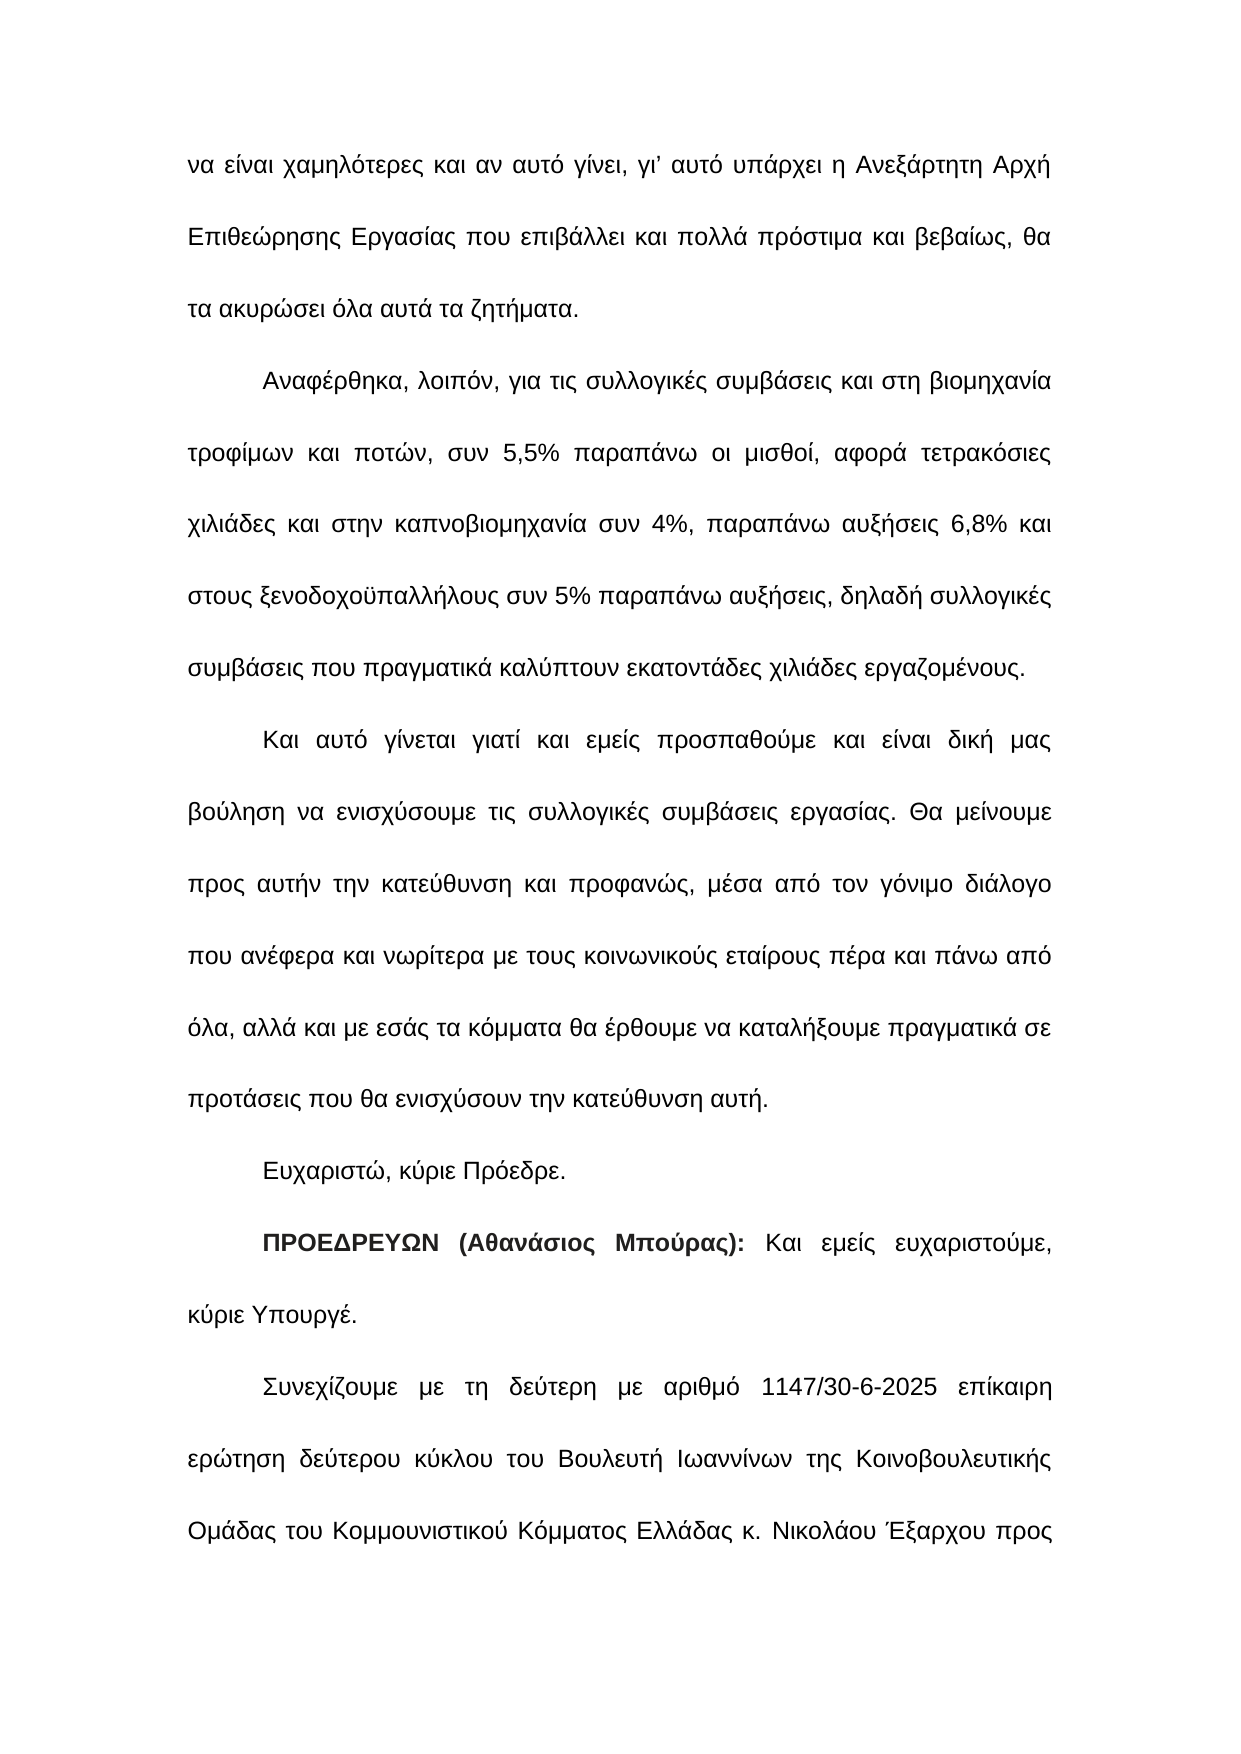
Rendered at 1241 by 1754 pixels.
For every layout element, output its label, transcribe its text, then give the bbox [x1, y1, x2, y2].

text Αναφέρθηκα, λοιπόν, για τις συλλογικές συμβάσεις και στη βιομηχανία τροφίμων και ποτών, συν 5,5% παραπάνω οι μισθοί, αφορά τετρακόσιες χιλιάδες και στην καπνοβιομηχανία συν 4%, παραπάνω αυξήσεις 6,8% και στους ξενοδοχοϋπαλλήλους συν 5% παραπάνω αυξήσεις, δηλαδή συλλογικές συμβάσεις που πραγματικά καλύπτουν εκατοντάδες χιλιάδες εργαζομένους. [187, 366, 1053, 682]
text Και αυτό γίνεται γιατί και εμείς προσπαθούμε και είναι δική μας βούληση να ενισχύσουμε τις συλλογικές συμβάσεις εργασίας. Θα μείνουμε προς αυτήν την κατεύθυνση και προφανώς, μέσα από τον γόνιμο διάλογο που ανέφερα και νωρίτερα με τους κοινωνικούς εταίρους πέρα και πάνω από όλα, αλλά και με εσάς τα κόμματα θα έρθουμε να καταλήξουμε πραγματικά σε προτάσεις που θα ενισχύσουν την κατεύθυνση αυτή. [187, 725, 1053, 1113]
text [187, 1372, 1053, 1544]
text Ευχαριστώ, κύριε Πρόεδρε. [187, 1156, 1053, 1185]
text ΠΡΟΕΔΡΕΥΩΝ (Αθανάσιος Μπούρας): Και εμείς ευχαριστούμε, κύριε Υπουργέ. [187, 1228, 1053, 1329]
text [187, 150, 1053, 322]
